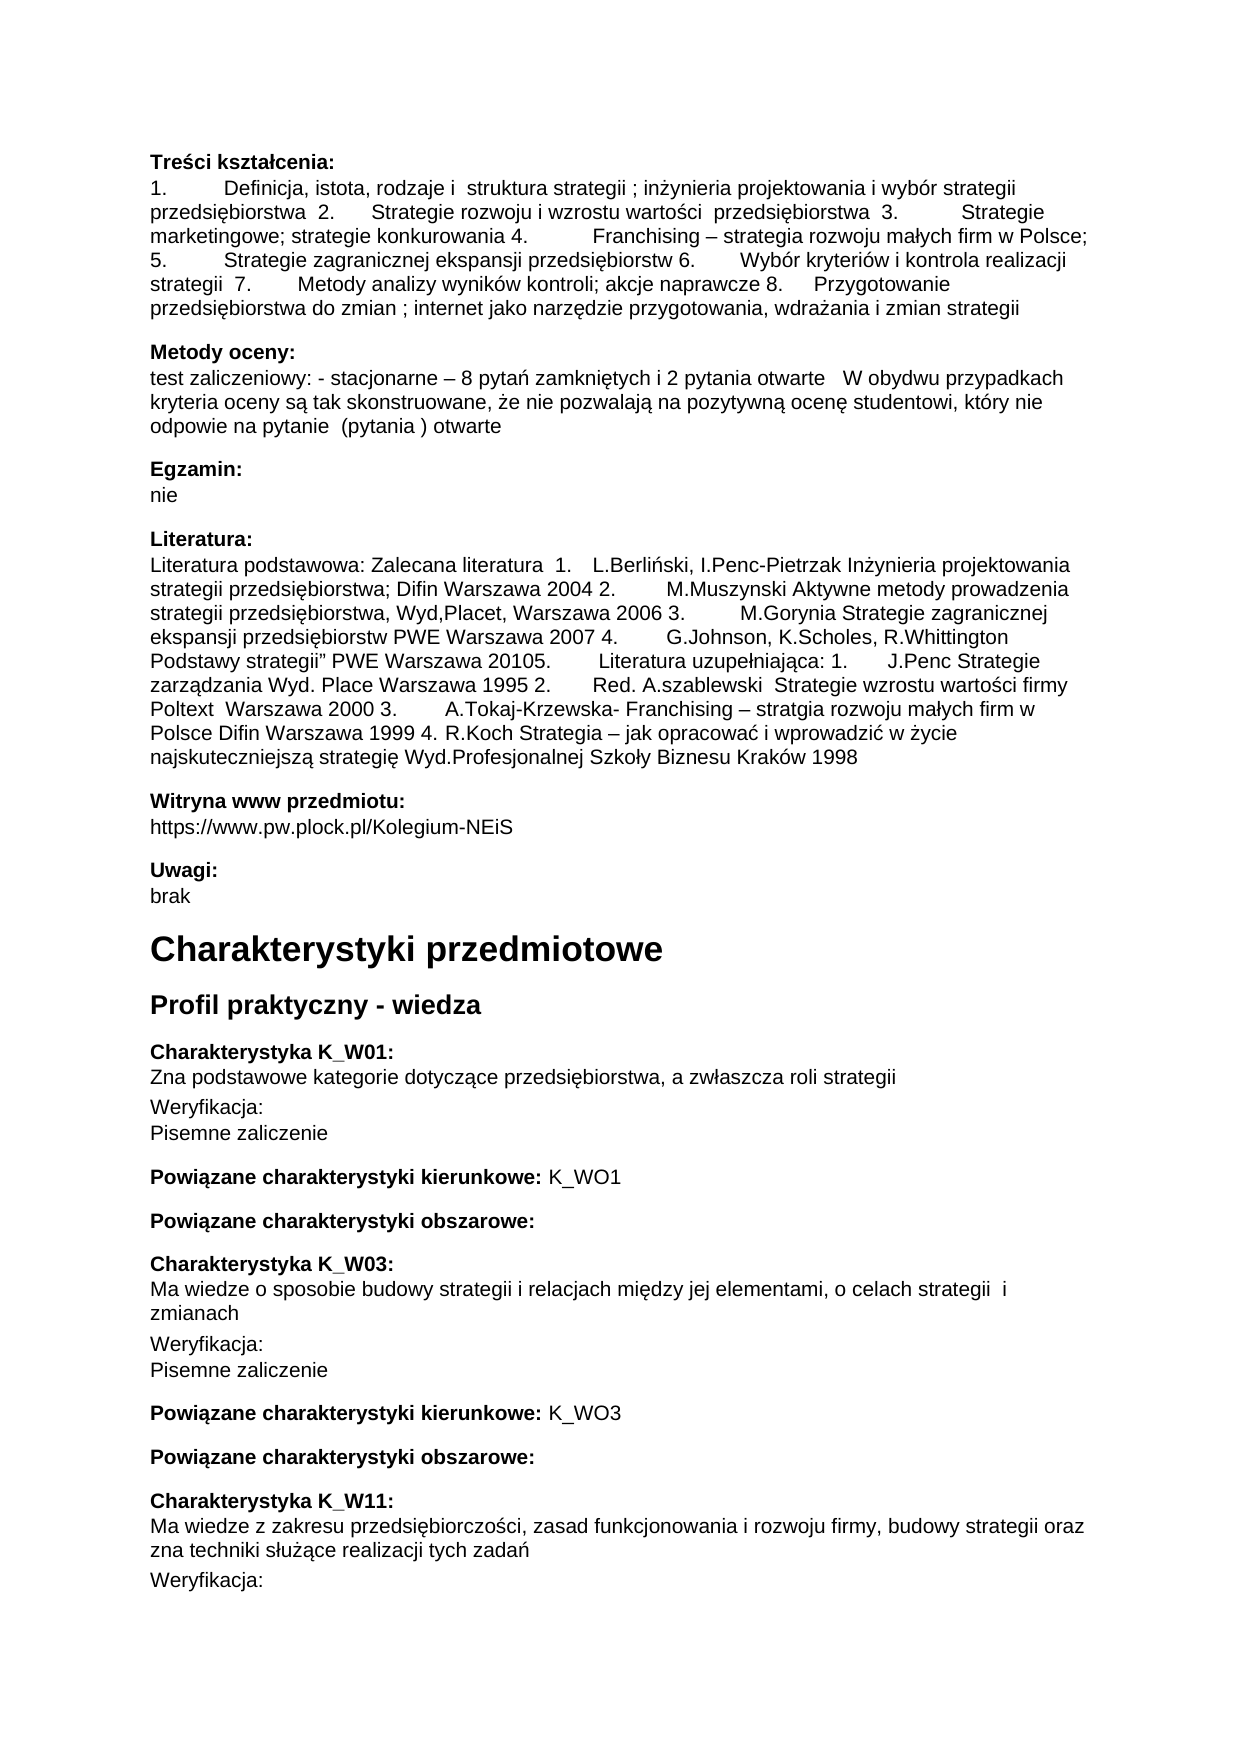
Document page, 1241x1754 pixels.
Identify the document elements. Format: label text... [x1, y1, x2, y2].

text Ma wiedze z zakresu przedsiębiorczości, zasad funkcjonowania i rozwoju firmy, budowy strategii oraz zna techniki służące realizacji tych zadań [150, 1514, 1090, 1562]
text Zna podstawowe kategorie dotyczące przedsiębiorstwa, a zwłaszcza roli strategii [150, 1065, 1090, 1089]
text brak [150, 884, 1090, 908]
text Charakterystyka K_W03: [150, 1252, 1090, 1276]
text Weryfikacja: [150, 1095, 1090, 1119]
text Literatura: [150, 527, 1090, 551]
text https://www.pw.plock.pl/Kolegium-NEiS [150, 814, 1090, 838]
text 1. Definicja, istota, rodzaje i struktura strategii ; inżynieria projektowania i wybór strategii przedsiębiorstwa 2. Strategie rozwoju i wzrostu wartości przedsiębiorstwa 3. Strategie marketingowe; strategie konkurowania 4. Franchising – strategia rozwoju małych firm w Polsce; 5. Strategie zagranicznej ekspansji przedsiębiorstw 6. Wybór kryteriów i kontrola realizacji strategii 7. Metody analizy wyników kontroli; akcje naprawcze 8. Przygotowanie przedsiębiorstwa do zmian ; internet jako narzędzie przygotowania, wdrażania i zmian strategii [150, 176, 1090, 320]
text Treści kształcenia: [150, 150, 1090, 174]
text Witryna www przedmiotu: [150, 788, 1090, 812]
text Weryfikacja: [150, 1331, 1090, 1355]
text Weryfikacja: [150, 1568, 1090, 1592]
subtitle Profil praktyczny - wiedza [150, 989, 1090, 1020]
text Powiązane charakterystyki obszarowe: [150, 1445, 1090, 1469]
text Metody oceny: [150, 339, 1090, 363]
text Pisemne zaliczenie [150, 1121, 1090, 1145]
text Powiązane charakterystyki obszarowe: [150, 1208, 1090, 1232]
text Uwagi: [150, 858, 1090, 882]
text nie [150, 483, 1090, 507]
text Powiązane charakterystyki kierunkowe: K_WO1 [150, 1165, 1090, 1189]
text Egzamin: [150, 457, 1090, 481]
text Powiązane charakterystyki kierunkowe: K_WO3 [150, 1401, 1090, 1425]
subtitle Charakterystyki przedmiotowe [150, 928, 1090, 969]
text Pisemne zaliczenie [150, 1357, 1090, 1381]
text Charakterystyka K_W01: [150, 1040, 1090, 1064]
text Charakterystyka K_W11: [150, 1489, 1090, 1513]
text Literatura podstawowa: Zalecana literatura 1. L.Berliński, I.Penc-Pietrzak Inżynieria projektowania strategii przedsiębiorstwa; Difin Warszawa 2004 2. M.Muszynski Aktywne metody prowadzenia strategii przedsiębiorstwa, Wyd,Placet, Warszawa 2006 3. M.Gorynia Strategie zagranicznej ekspansji przedsiębiorstw PWE Warszawa 2007 4. G.Johnson, K.Scholes, R.Whittington Podstawy strategii” PWE Warszawa 20105. Literatura uzupełniająca: 1. J.Penc Strategie zarządzania Wyd. Place Warszawa 1995 2. Red. A.szablewski Strategie wzrostu wartości firmy Poltext Warszawa 2000 3. A.Tokaj-Krzewska- Franchising – stratgia rozwoju małych firm w Polsce Difin Warszawa 1999 4. R.Koch Strategia – jak opracować i wprowadzić w życie najskuteczniejszą strategię Wyd.Profesjonalnej Szkoły Biznesu Kraków 1998 [150, 553, 1090, 769]
text Ma wiedze o sposobie budowy strategii i relacjach między jej elementami, o celach strategii i zmianach [150, 1277, 1090, 1325]
text test zaliczeniowy: - stacjonarne – 8 pytań zamkniętych i 2 pytania otwarte W obydwu przypadkach kryteria oceny są tak skonstruowane, że nie pozwalają na pozytywną ocenę studentowi, który nie odpowie na pytanie (pytania ) otwarte [150, 366, 1090, 437]
